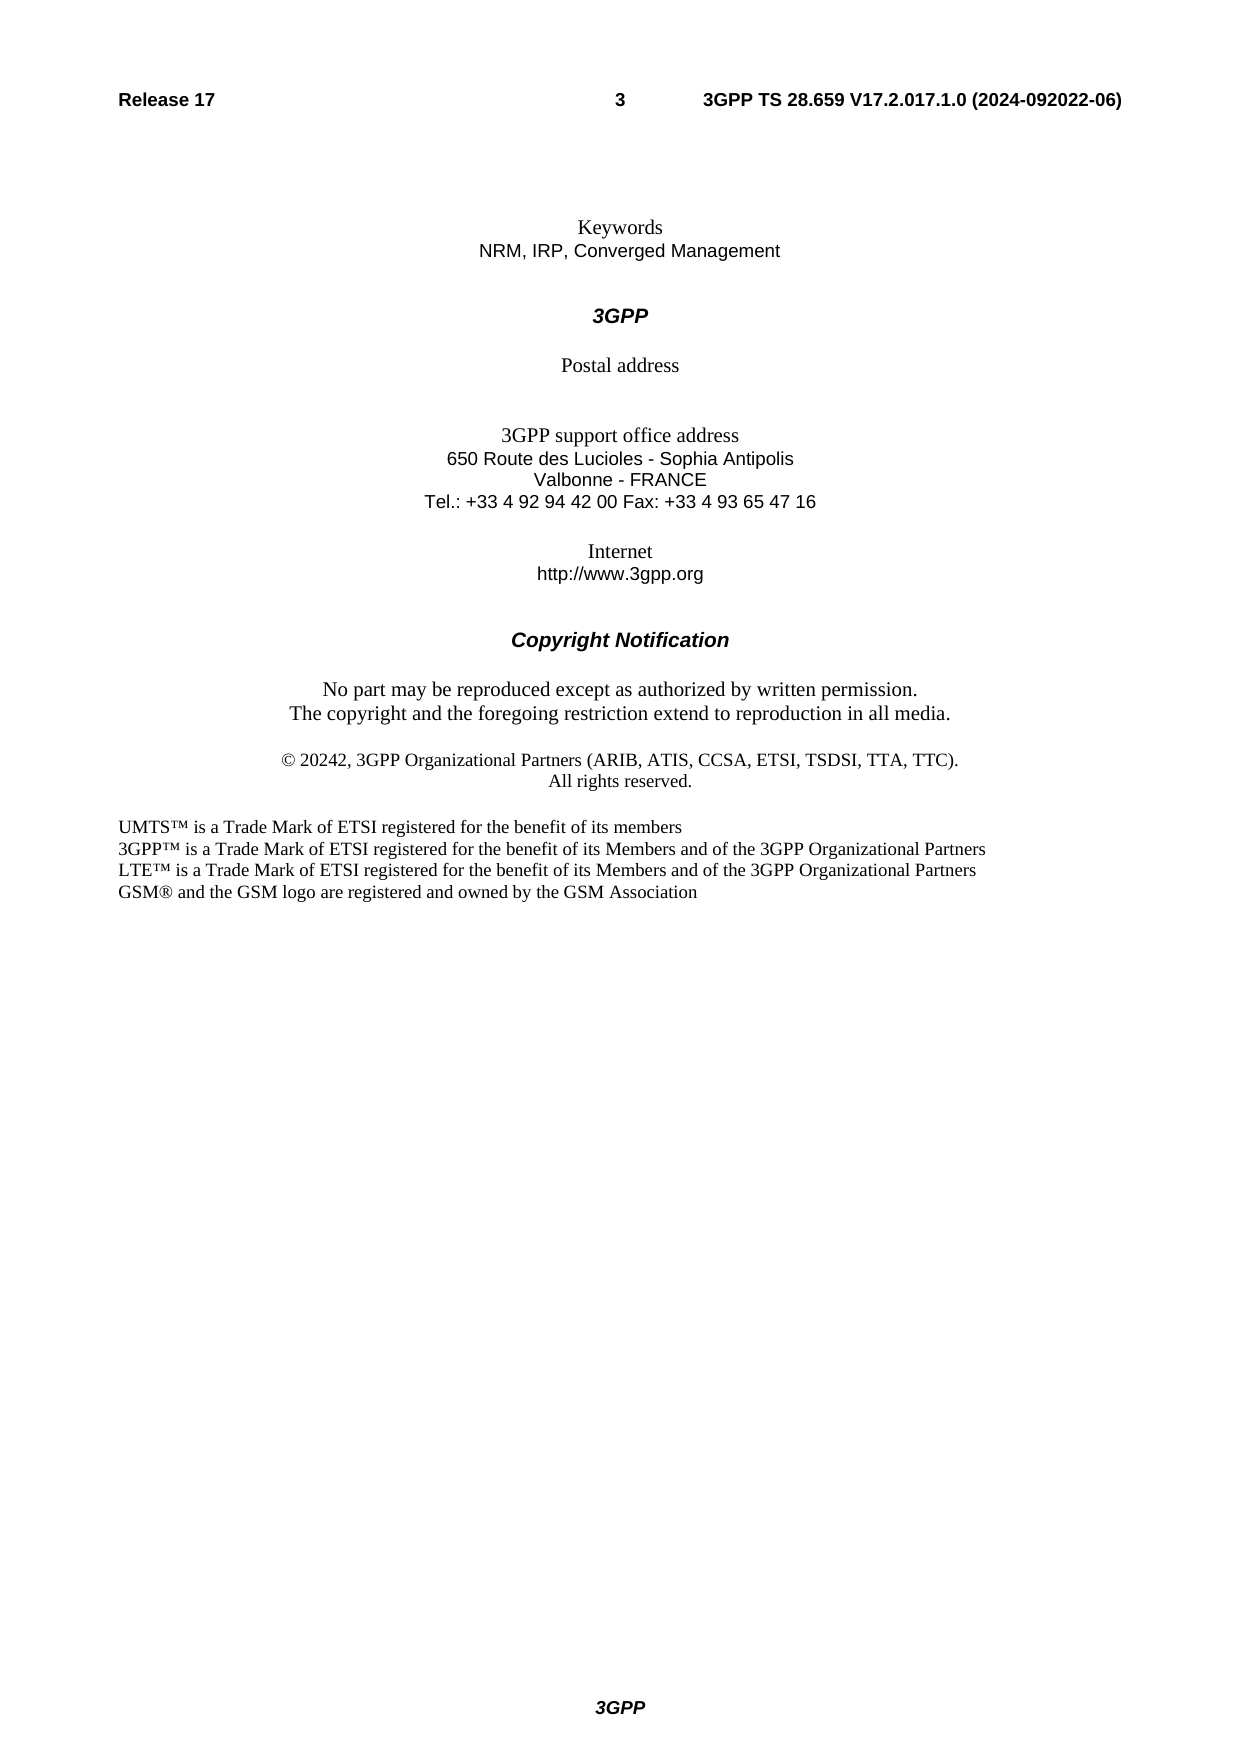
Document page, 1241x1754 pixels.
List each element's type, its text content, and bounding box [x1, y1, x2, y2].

text GSM® and the GSM logo are registered and owned by the GSM Association [118, 881, 1122, 902]
text © 202, 3GPP Organizational Partners (ARIB, ATIS, CCSA, ETSI, TSDSI, TTA, TTC). [118, 749, 1122, 770]
text NRM, IRP, Converged Management [399, 239, 860, 261]
text All rights reserved. [118, 770, 1122, 816]
text No part may be reproduced except as authorized by written permission. The copyright and the foregoing restriction extend to reproduction in all media. [118, 677, 1122, 725]
text 3GPP support office address [413, 423, 827, 447]
text UMTS™ is a Trade Mark of ETSI registered for the benefit of its members [118, 816, 1122, 837]
text 3GPP [413, 304, 827, 328]
text Internet [413, 539, 827, 563]
text Postal address [413, 353, 827, 377]
text http://www.3gpp.org [413, 563, 827, 585]
text Keywords [413, 215, 827, 239]
text 3GPP™ is a Trade Mark of ETSI registered for the benefit of its Members and of the 3GPP Organizational Partners LTE™ is a Trade Mark of ETSI registered for the benefit of its Members and of the 3GPP Organizational Partners [118, 837, 1122, 881]
text 650 Route des Lucioles - Sophia Antipolis [413, 447, 827, 469]
text Tel.: +33 4 92 94 42 00 Fax: +33 4 93 65 47 16 [413, 491, 827, 512]
text Valbonne - FRANCE [413, 469, 827, 491]
text Copyright Notification [118, 628, 1122, 652]
